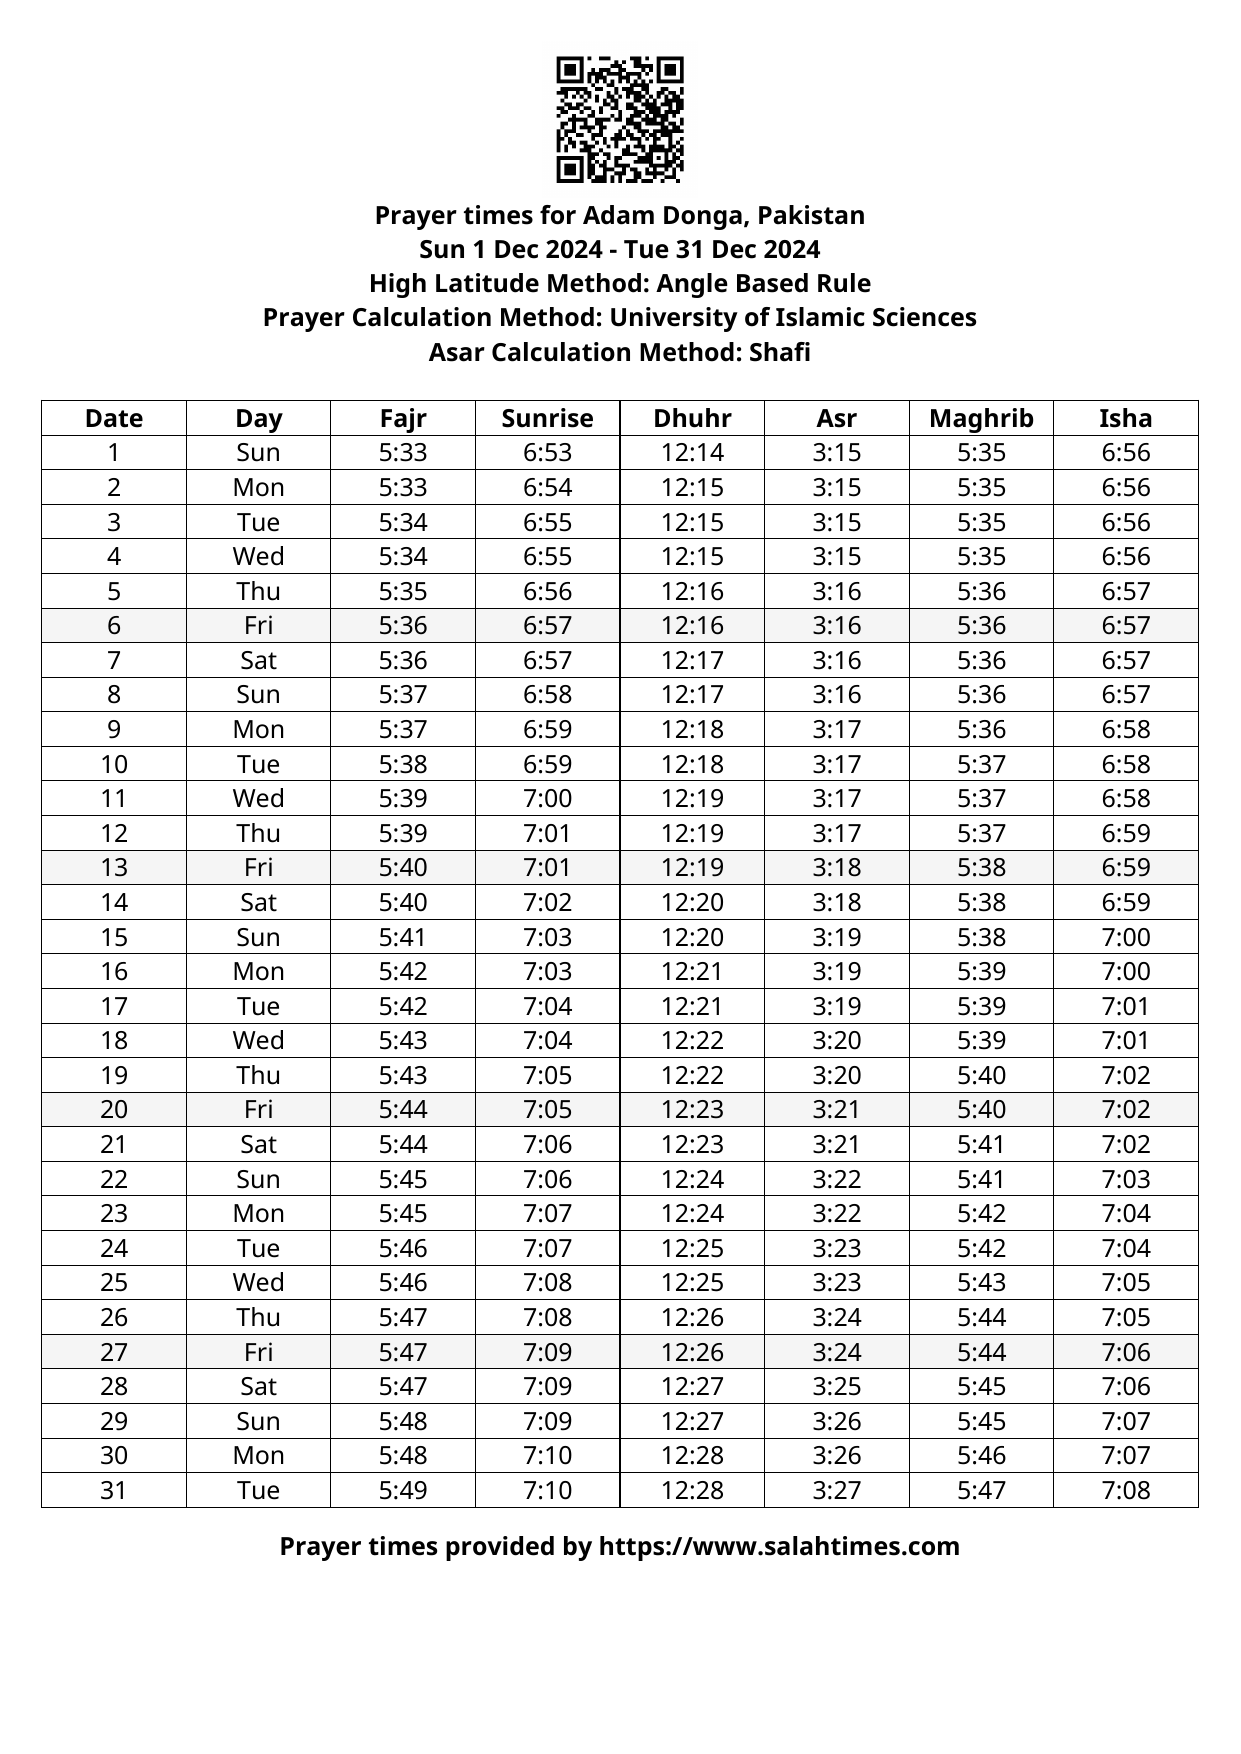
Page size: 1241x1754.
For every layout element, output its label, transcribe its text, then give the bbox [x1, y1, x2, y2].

table_cell 3:16 [765, 609, 909, 642]
table_cell 6:57 [476, 609, 619, 642]
table_cell 7:04 [476, 1024, 619, 1057]
table_cell 7:10 [476, 1439, 619, 1472]
table_cell Thu [187, 574, 330, 607]
table_cell 6:56 [1054, 505, 1198, 538]
table_cell 5:37 [331, 712, 475, 746]
table_cell Mon [187, 712, 330, 746]
text Prayer Calculation Method: University of Islamic Sciences [42, 300, 1198, 334]
table_cell Sat [187, 1369, 330, 1403]
table_cell 5:42 [331, 954, 475, 988]
table_cell Tue [187, 1473, 330, 1507]
table_cell 3:17 [765, 816, 909, 849]
table_cell 7:03 [476, 954, 619, 988]
table_cell 5:34 [331, 505, 475, 538]
table_cell 7:01 [1054, 989, 1198, 1022]
table_cell 5:35 [331, 574, 475, 607]
table_cell 5:45 [910, 1404, 1053, 1437]
table_cell 12:19 [621, 781, 764, 815]
table_cell 5:37 [910, 781, 1053, 815]
table_cell 5:42 [331, 989, 475, 1022]
table_cell 12:14 [621, 436, 764, 469]
table_cell 12:24 [621, 1196, 764, 1230]
table_cell 12 [42, 816, 186, 849]
table_cell Sun [187, 678, 330, 711]
table_cell 27 [42, 1335, 186, 1368]
table_cell 3:16 [765, 574, 909, 607]
table_cell 12:28 [621, 1439, 764, 1472]
table_cell Sat [187, 643, 330, 677]
table_cell 14 [42, 885, 186, 919]
table_cell 3:19 [765, 920, 909, 953]
table_cell 5:43 [331, 1058, 475, 1092]
table_cell 3:19 [765, 989, 909, 1022]
table_cell 5:39 [331, 816, 475, 849]
table_header Dhuhr [621, 401, 764, 434]
table_cell Sun [187, 920, 330, 953]
table_cell 12:15 [621, 470, 764, 504]
table_cell 7:02 [1054, 1058, 1198, 1092]
table_cell Wed [187, 781, 330, 815]
table_cell 12:18 [621, 712, 764, 746]
table_cell 5:47 [331, 1335, 475, 1368]
table_cell Tue [187, 989, 330, 1022]
table_cell 3:27 [765, 1473, 909, 1507]
table_cell 5:40 [910, 1093, 1053, 1126]
table_cell 7:02 [476, 885, 619, 919]
table_cell Mon [187, 1439, 330, 1472]
table_cell 5:39 [910, 989, 1053, 1022]
table_cell 12:15 [621, 505, 764, 538]
table_cell 7:06 [476, 1127, 619, 1161]
table_cell 5:37 [331, 678, 475, 711]
table_cell 3 [42, 505, 186, 538]
table_cell 10 [42, 747, 186, 780]
table_cell Tue [187, 505, 330, 538]
table_cell 12:26 [621, 1300, 764, 1334]
table_cell 6:53 [476, 436, 619, 469]
table_cell Sun [187, 436, 330, 469]
table_header Sunrise [476, 401, 619, 434]
text Asar Calculation Method: Shafi [42, 334, 1198, 368]
table_cell 5:47 [331, 1300, 475, 1334]
table_cell 6:59 [476, 712, 619, 746]
table_cell 3:15 [765, 505, 909, 538]
table_cell 3:21 [765, 1127, 909, 1161]
table_cell 7:04 [1054, 1196, 1198, 1230]
text Prayer times provided by https://www.salahtimes.com [42, 1528, 1198, 1563]
table_cell 5:48 [331, 1404, 475, 1437]
table_cell 12:23 [621, 1127, 764, 1161]
table_cell 12:20 [621, 920, 764, 953]
table_cell 7:09 [476, 1404, 619, 1437]
table_cell 7:00 [1054, 920, 1198, 953]
table_cell 5:47 [910, 1473, 1053, 1507]
table_cell 5:47 [331, 1369, 475, 1403]
table_cell 5:36 [910, 643, 1053, 677]
table_cell 12:17 [621, 678, 764, 711]
table_cell 30 [42, 1439, 186, 1472]
table_cell 4 [42, 539, 186, 573]
table_cell 5:36 [910, 712, 1053, 746]
table_header Asr [765, 401, 909, 434]
table_cell 5:36 [910, 574, 1053, 607]
table_cell 7:03 [476, 920, 619, 953]
table_cell Sun [187, 1404, 330, 1437]
table_cell 29 [42, 1404, 186, 1437]
table_cell 3:16 [765, 643, 909, 677]
table_cell 7:01 [476, 816, 619, 849]
table_cell 23 [42, 1196, 186, 1230]
table_cell 7:05 [476, 1058, 619, 1092]
table_cell 3:23 [765, 1231, 909, 1264]
table_cell 3:20 [765, 1024, 909, 1057]
text High Latitude Method: Angle Based Rule [42, 266, 1198, 300]
table_cell 3:25 [765, 1369, 909, 1403]
table_cell Fri [187, 609, 330, 642]
table_cell 7 [42, 643, 186, 677]
table_cell 5:43 [331, 1024, 475, 1057]
table_cell 7:05 [476, 1093, 619, 1126]
table_cell 5:36 [331, 609, 475, 642]
table_cell 3:24 [765, 1335, 909, 1368]
table_cell 5:39 [910, 1024, 1053, 1057]
table_cell 13 [42, 851, 186, 884]
table_cell 5:40 [910, 1058, 1053, 1092]
table_cell 3:15 [765, 436, 909, 469]
table_cell Mon [187, 954, 330, 988]
table_cell 6:58 [1054, 747, 1198, 780]
table_cell 3:22 [765, 1162, 909, 1195]
table_cell 12:21 [621, 989, 764, 1022]
table_cell 5:48 [331, 1439, 475, 1472]
table_cell 11 [42, 781, 186, 815]
table_cell 6:59 [1054, 885, 1198, 919]
table_cell 3:23 [765, 1266, 909, 1299]
table_cell 7:10 [476, 1473, 619, 1507]
table_cell Thu [187, 1300, 330, 1334]
table_cell 6:59 [1054, 816, 1198, 849]
table_cell 3:20 [765, 1058, 909, 1092]
table_cell 3:19 [765, 954, 909, 988]
table_cell 7:02 [1054, 1127, 1198, 1161]
table_header Fajr [331, 401, 475, 434]
table_cell 6:58 [476, 678, 619, 711]
table_cell 7:06 [476, 1162, 619, 1195]
table_cell 1 [42, 436, 186, 469]
table_cell 6:57 [1054, 643, 1198, 677]
table_cell 16 [42, 954, 186, 988]
table_cell 12:27 [621, 1369, 764, 1403]
table_cell 15 [42, 920, 186, 953]
table_cell 3:17 [765, 747, 909, 780]
table_cell 12:25 [621, 1231, 764, 1264]
text Prayer times for Adam Donga, Pakistan [42, 198, 1198, 232]
table_cell Sat [187, 885, 330, 919]
table_cell 7:01 [1054, 1024, 1198, 1057]
table_cell 7:07 [476, 1196, 619, 1230]
table_cell 6:57 [1054, 678, 1198, 711]
table_cell 12:22 [621, 1058, 764, 1092]
table_cell 6:55 [476, 539, 619, 573]
table_cell 5:39 [910, 954, 1053, 988]
table_cell 7:07 [1054, 1404, 1198, 1437]
table_cell 7:00 [1054, 954, 1198, 988]
table_cell 5:41 [910, 1127, 1053, 1161]
table_cell 5:34 [331, 539, 475, 573]
table_cell 6:57 [1054, 574, 1198, 607]
table_cell 19 [42, 1058, 186, 1092]
table_cell 7:04 [1054, 1231, 1198, 1264]
table_cell 12:16 [621, 574, 764, 607]
table_cell 6:55 [476, 505, 619, 538]
table_cell 12:28 [621, 1473, 764, 1507]
table_cell 5:35 [910, 505, 1053, 538]
table_cell 6:58 [1054, 712, 1198, 746]
table_cell 3:21 [765, 1093, 909, 1126]
table_cell 5:49 [331, 1473, 475, 1507]
table_cell 3:26 [765, 1439, 909, 1472]
table_cell 6:59 [476, 747, 619, 780]
table_cell 12:26 [621, 1335, 764, 1368]
table_cell 5:33 [331, 470, 475, 504]
table_cell 6:56 [476, 574, 619, 607]
table_cell 7:08 [476, 1266, 619, 1299]
table_cell 17 [42, 989, 186, 1022]
table_cell 7:03 [1054, 1162, 1198, 1195]
table_cell 7:09 [476, 1369, 619, 1403]
table_cell 3:24 [765, 1300, 909, 1334]
table_cell 6:56 [1054, 539, 1198, 573]
table_cell 18 [42, 1024, 186, 1057]
table_cell 28 [42, 1369, 186, 1403]
table_cell 7:09 [476, 1335, 619, 1368]
table_cell 26 [42, 1300, 186, 1334]
table_cell 6:57 [1054, 609, 1198, 642]
table_cell Wed [187, 1024, 330, 1057]
table_cell 12:15 [621, 539, 764, 573]
table_cell 7:08 [476, 1300, 619, 1334]
table_cell 25 [42, 1266, 186, 1299]
table_cell 24 [42, 1231, 186, 1264]
table_cell 8 [42, 678, 186, 711]
table_cell 7:01 [476, 851, 619, 884]
table_cell 7:05 [1054, 1266, 1198, 1299]
table_cell 12:16 [621, 609, 764, 642]
table_cell 6:58 [1054, 781, 1198, 815]
table_cell 21 [42, 1127, 186, 1161]
table_cell 3:18 [765, 851, 909, 884]
table_cell 7:06 [1054, 1369, 1198, 1403]
table_cell Wed [187, 1266, 330, 1299]
table_cell 5:44 [910, 1300, 1053, 1334]
table_cell 5:41 [910, 1162, 1053, 1195]
table_cell 5:46 [910, 1439, 1053, 1472]
text Sun 1 Dec 2024 - Tue 31 Dec 2024 [42, 232, 1198, 266]
table_cell 3:22 [765, 1196, 909, 1230]
table_cell 7:07 [476, 1231, 619, 1264]
table_header Isha [1054, 401, 1198, 434]
table_cell 31 [42, 1473, 186, 1507]
table_cell 7:08 [1054, 1473, 1198, 1507]
table_cell 12:21 [621, 954, 764, 988]
table_cell 6:56 [1054, 436, 1198, 469]
table_cell 12:19 [621, 851, 764, 884]
table_cell Mon [187, 1196, 330, 1230]
table_cell 5:43 [910, 1266, 1053, 1299]
table_cell 5:38 [331, 747, 475, 780]
table_cell 5:46 [331, 1266, 475, 1299]
table_cell 3:17 [765, 712, 909, 746]
table_cell 6 [42, 609, 186, 642]
table_cell 12:24 [621, 1162, 764, 1195]
table_cell 7:04 [476, 989, 619, 1022]
table_cell 7:00 [476, 781, 619, 815]
table_cell 12:20 [621, 885, 764, 919]
table_cell 3:15 [765, 539, 909, 573]
table_cell 5:35 [910, 539, 1053, 573]
table_cell 22 [42, 1162, 186, 1195]
table_cell 3:26 [765, 1404, 909, 1437]
table_cell 5:44 [910, 1335, 1053, 1368]
table_cell 3:15 [765, 470, 909, 504]
table_cell 5:42 [910, 1231, 1053, 1264]
table_cell 20 [42, 1093, 186, 1126]
table_cell 5:45 [331, 1162, 475, 1195]
table_cell 5:45 [331, 1196, 475, 1230]
table_cell Tue [187, 1231, 330, 1264]
table_cell 7:06 [1054, 1335, 1198, 1368]
table_cell Sun [187, 1162, 330, 1195]
table_cell 3:17 [765, 781, 909, 815]
table_cell 5:40 [331, 851, 475, 884]
table_cell 2 [42, 470, 186, 504]
table_cell 5:38 [910, 851, 1053, 884]
table_cell 5:36 [331, 643, 475, 677]
table_cell 12:22 [621, 1024, 764, 1057]
table_cell 6:59 [1054, 851, 1198, 884]
table_cell Wed [187, 539, 330, 573]
table_cell 9 [42, 712, 186, 746]
table_cell 5 [42, 574, 186, 607]
table_cell Fri [187, 1093, 330, 1126]
picture [542, 41, 699, 198]
table_cell 12:25 [621, 1266, 764, 1299]
table_cell 5:37 [910, 747, 1053, 780]
table_cell 5:46 [331, 1231, 475, 1264]
table_cell 5:42 [910, 1196, 1053, 1230]
table_cell 5:37 [910, 816, 1053, 849]
table_cell 5:38 [910, 885, 1053, 919]
table_cell 12:19 [621, 816, 764, 849]
table_cell 6:56 [1054, 470, 1198, 504]
table_cell Fri [187, 1335, 330, 1368]
table_cell 5:36 [910, 678, 1053, 711]
table_cell 5:45 [910, 1369, 1053, 1403]
table_cell 3:18 [765, 885, 909, 919]
table_cell 3:16 [765, 678, 909, 711]
table_cell 5:44 [331, 1093, 475, 1126]
table_cell Sat [187, 1127, 330, 1161]
table_cell 5:41 [331, 920, 475, 953]
table_cell 5:35 [910, 436, 1053, 469]
table_cell 5:44 [331, 1127, 475, 1161]
table_cell 5:36 [910, 609, 1053, 642]
table_cell 5:33 [331, 436, 475, 469]
table_cell 5:39 [331, 781, 475, 815]
table_header Date [42, 401, 186, 434]
table_header Maghrib [910, 401, 1053, 434]
table_header Day [187, 401, 330, 434]
table_cell Tue [187, 747, 330, 780]
table_cell 5:40 [331, 885, 475, 919]
table_cell 7:07 [1054, 1439, 1198, 1472]
table_cell Fri [187, 851, 330, 884]
table_cell 12:23 [621, 1093, 764, 1126]
table_cell 5:35 [910, 470, 1053, 504]
table_cell 6:57 [476, 643, 619, 677]
table_cell 7:02 [1054, 1093, 1198, 1126]
table_cell 7:05 [1054, 1300, 1198, 1334]
table_cell 6:54 [476, 470, 619, 504]
table_cell 12:18 [621, 747, 764, 780]
table_cell Mon [187, 470, 330, 504]
table_cell 12:27 [621, 1404, 764, 1437]
table_cell Thu [187, 816, 330, 849]
table_cell Thu [187, 1058, 330, 1092]
table_cell 12:17 [621, 643, 764, 677]
table_cell 5:38 [910, 920, 1053, 953]
